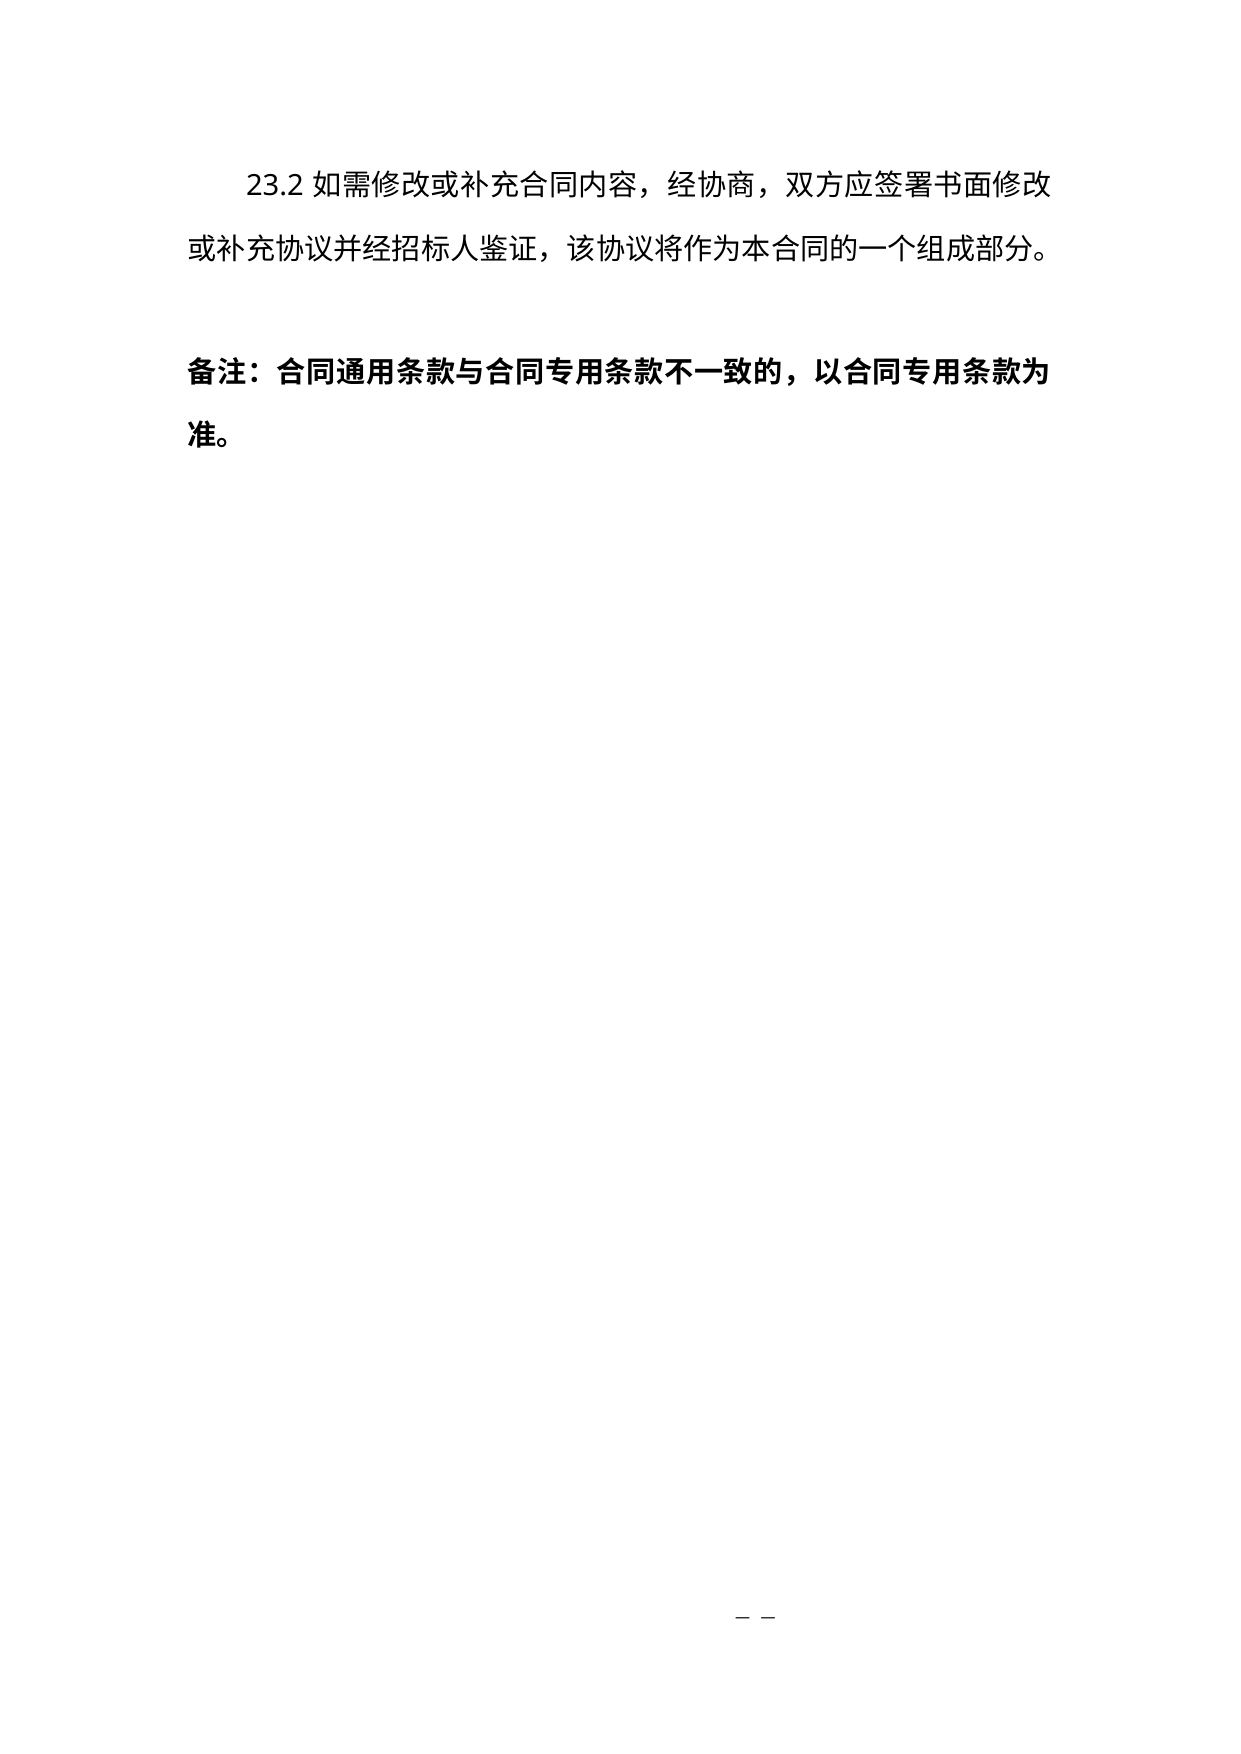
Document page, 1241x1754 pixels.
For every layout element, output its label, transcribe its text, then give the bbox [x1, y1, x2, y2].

text 备注：合同通用条款与合同专用条款不一致的，以合同专用条款为准。 [187, 348, 1053, 454]
text 23.2 如需修改或补充合同内容，经协商，双方应签署书面修改或补充协议并经招标人鉴证，该协议将作为本合同的一个组成部分。 [187, 162, 1053, 268]
